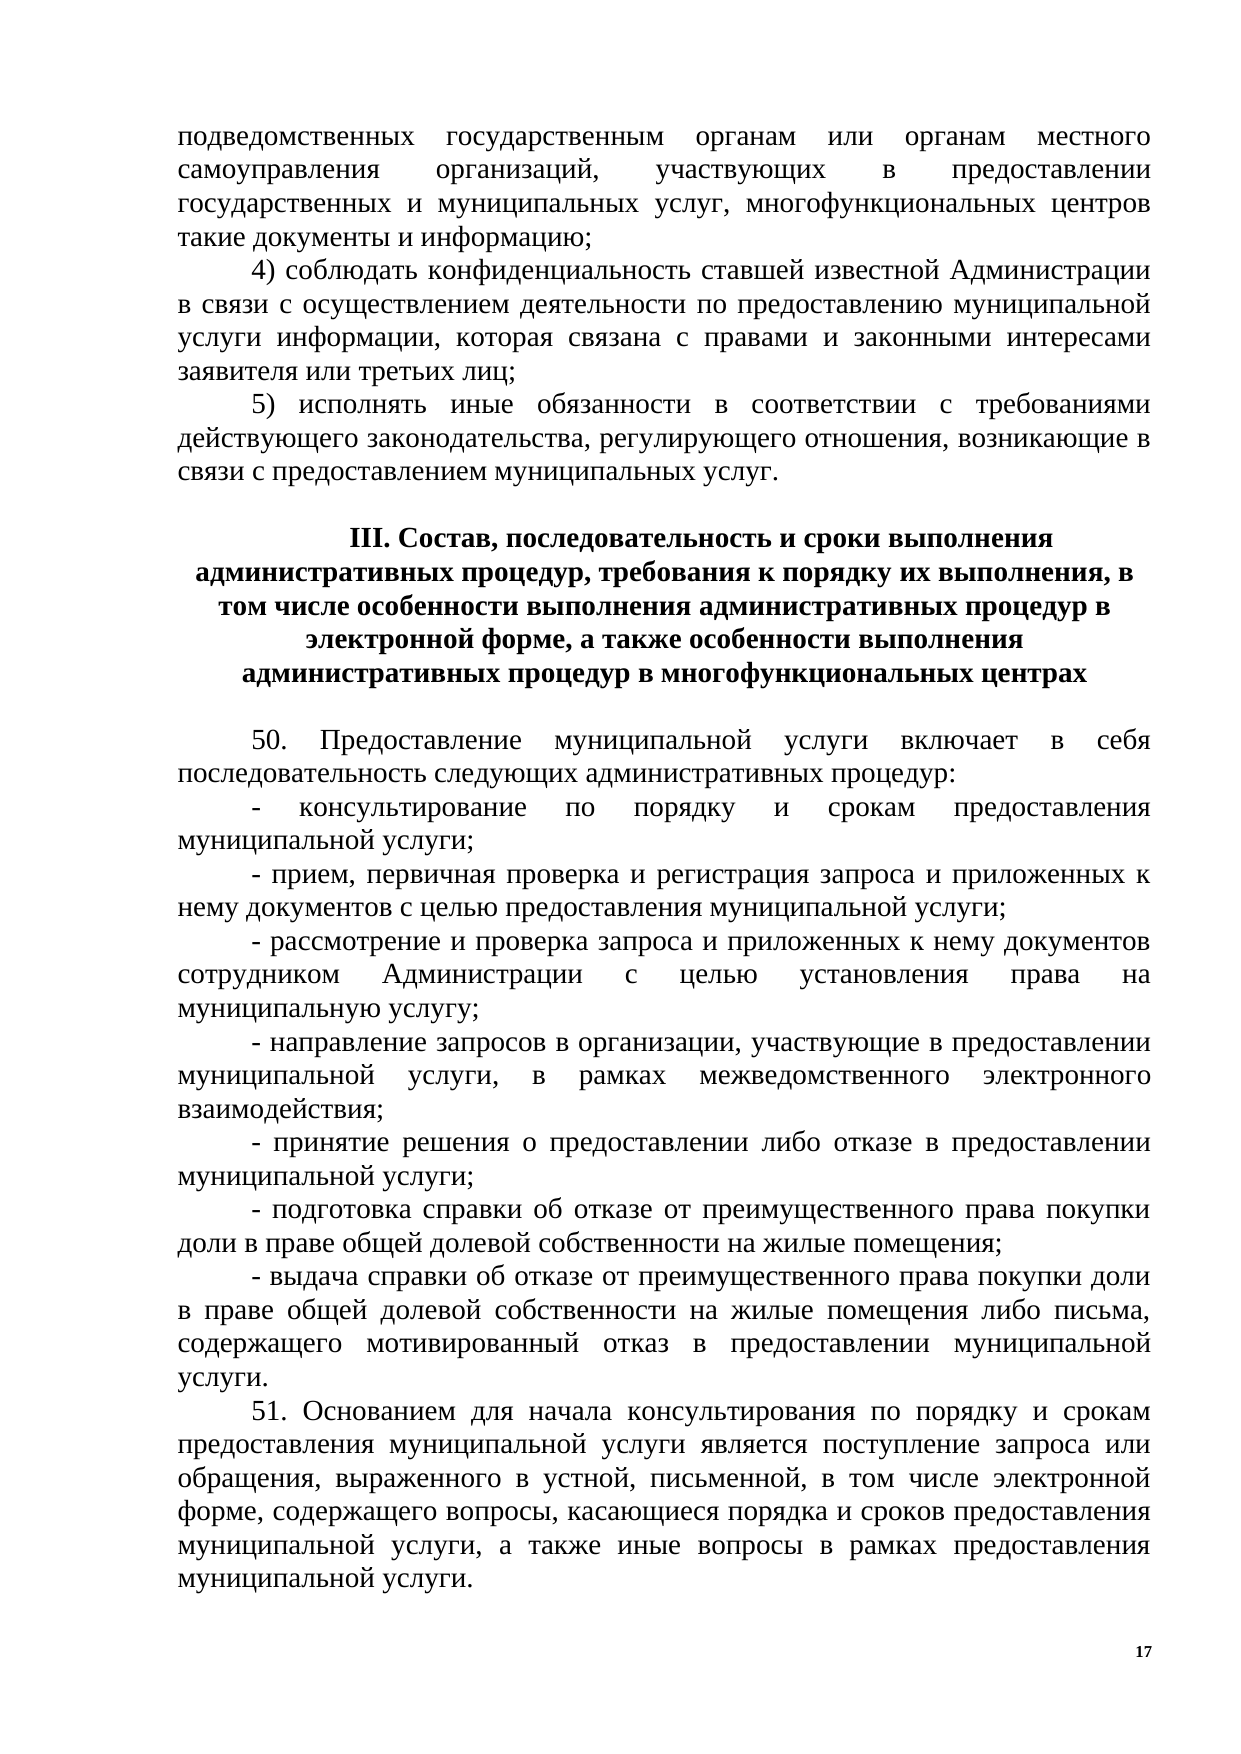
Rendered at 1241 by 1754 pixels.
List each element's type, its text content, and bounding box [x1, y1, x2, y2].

text - прием, первичная проверка и регистрация запроса и приложенных к нему документов с целью предоставления муниципальной услуги; [177, 856, 1152, 923]
text - рассмотрение и проверка запроса и приложенных к нему документов сотрудником Администрации с целью установления права на муниципальную услугу; [177, 923, 1152, 1024]
text 5) исполнять иные обязанности в соответствии с требованиями действующего законодательства, регулирующего отношения, возникающие в связи с предоставлением муниципальных услуг. [177, 386, 1152, 487]
text - консультирование по порядку и срокам предоставления муниципальной услуги; [177, 789, 1152, 856]
text - принятие решения о предоставлении либо отказе в предоставлении муниципальной услуги; [177, 1124, 1152, 1191]
text 51. Основанием для начала консультирования по порядку и срокам предоставления муниципальной услуги является поступление запроса или обращения, выраженного в устной, письменной, в том числе электронной форме, содержащего вопросы, касающиеся порядка и сроков предоставления муниципальной услуги, а также иные вопросы в рамках предоставления муниципальной услуги. [177, 1393, 1152, 1594]
text 50. Предоставление муниципальной услуги включает в себя последовательность следующих административных процедур: [177, 722, 1152, 789]
text - подготовка справки об отказе от преимущественного права покупки доли в праве общей долевой собственности на жилые помещения; [177, 1191, 1152, 1258]
text III. Состав, последовательность и сроки выполнения административных процедур, требования к порядку их выполнения, в том числе особенности выполнения административных процедур в электронной форме, а также особенности выполнения административных процедур в многофункциональных центрах [177, 521, 1152, 688]
text 4) соблюдать конфиденциальность ставшей известной Администрации в связи с осуществлением деятельности по предоставлению муниципальной услуги информации, которая связана с правами и законными интересами заявителя или третьих лиц; [177, 252, 1152, 386]
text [177, 118, 1152, 252]
text - направление запросов в организации, участвующие в предоставлении муниципальной услуги, в рамках межведомственного электронного взаимодействия; [177, 1024, 1152, 1124]
text - выдача справки об отказе от преимущественного права покупки доли в праве общей долевой собственности на жилые помещения либо письма, содержащего мотивированный отказ в предоставлении муниципальной услуги. [177, 1258, 1152, 1393]
